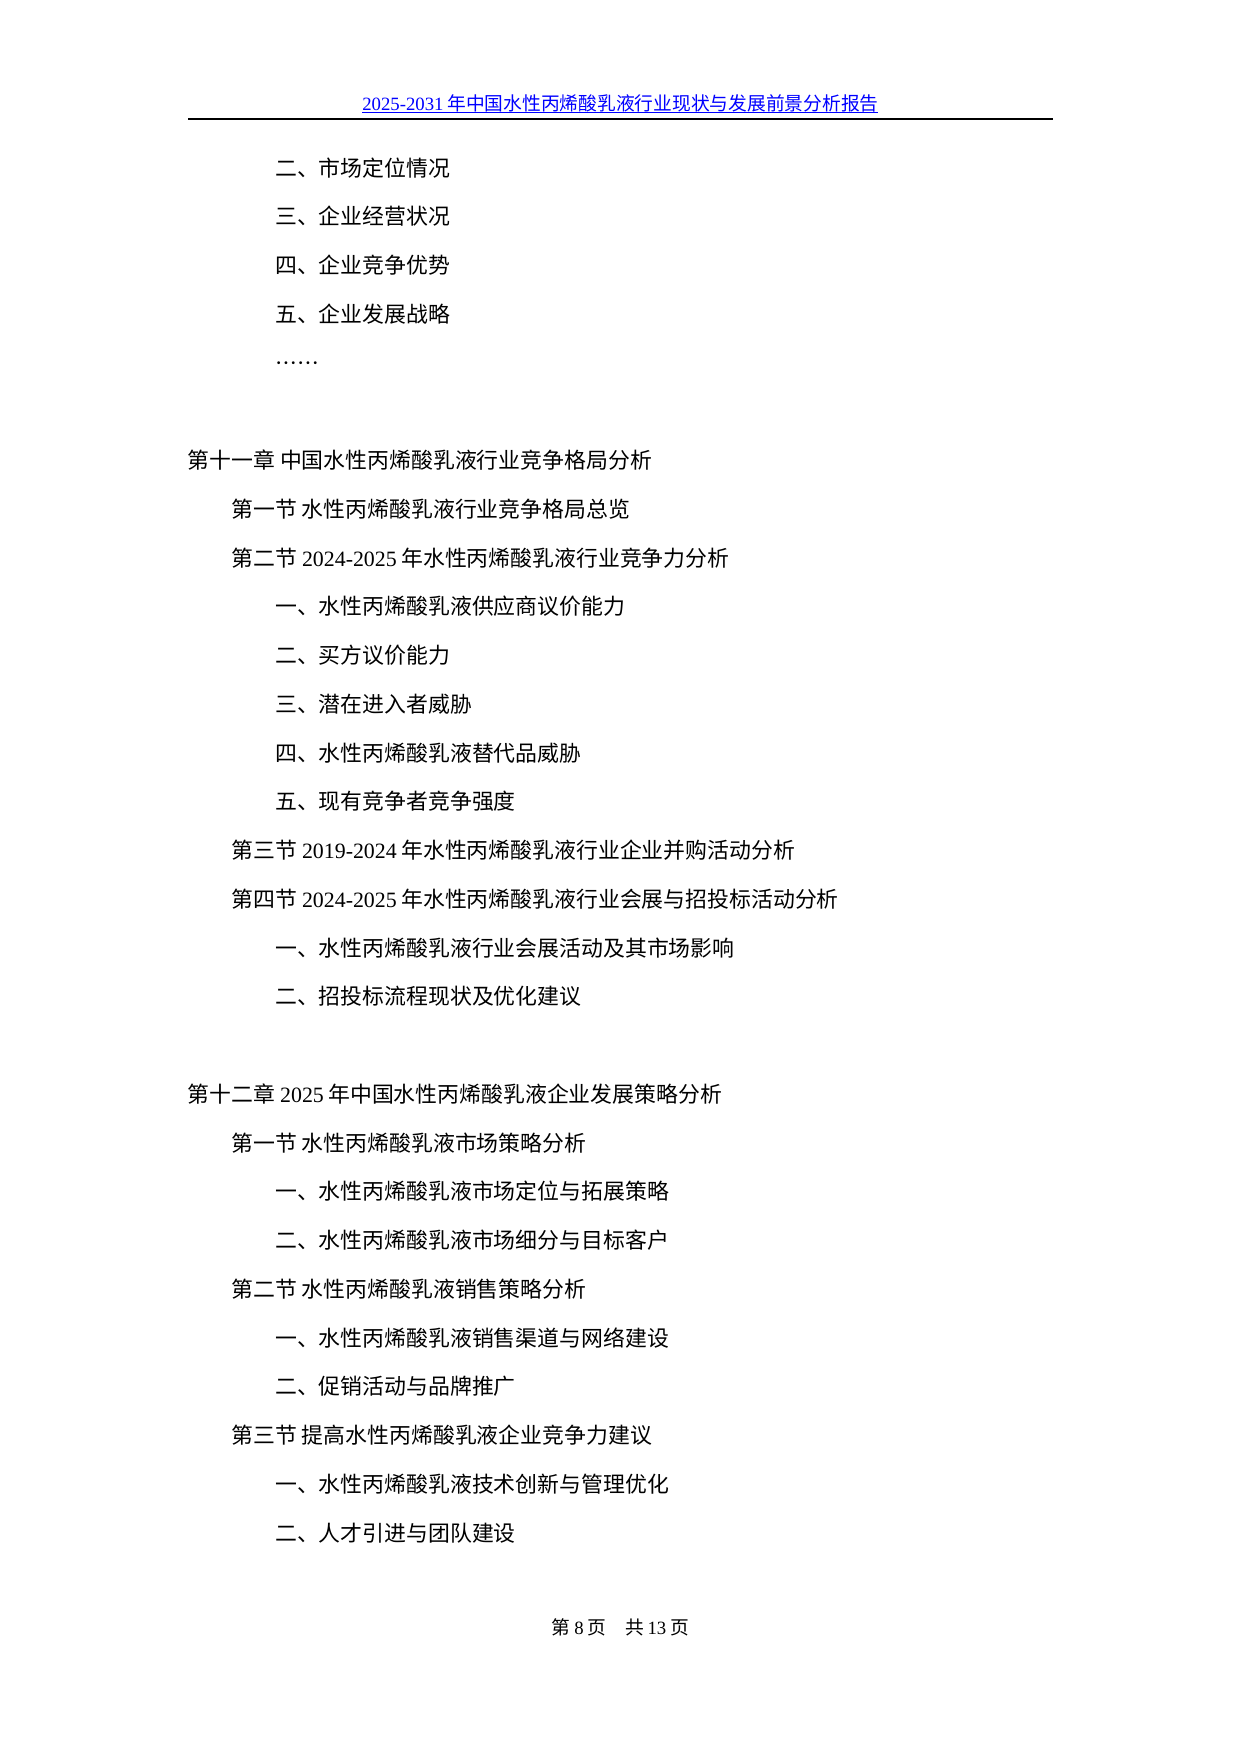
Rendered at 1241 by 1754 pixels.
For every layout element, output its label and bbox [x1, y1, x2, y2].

text [187, 150, 1053, 1548]
